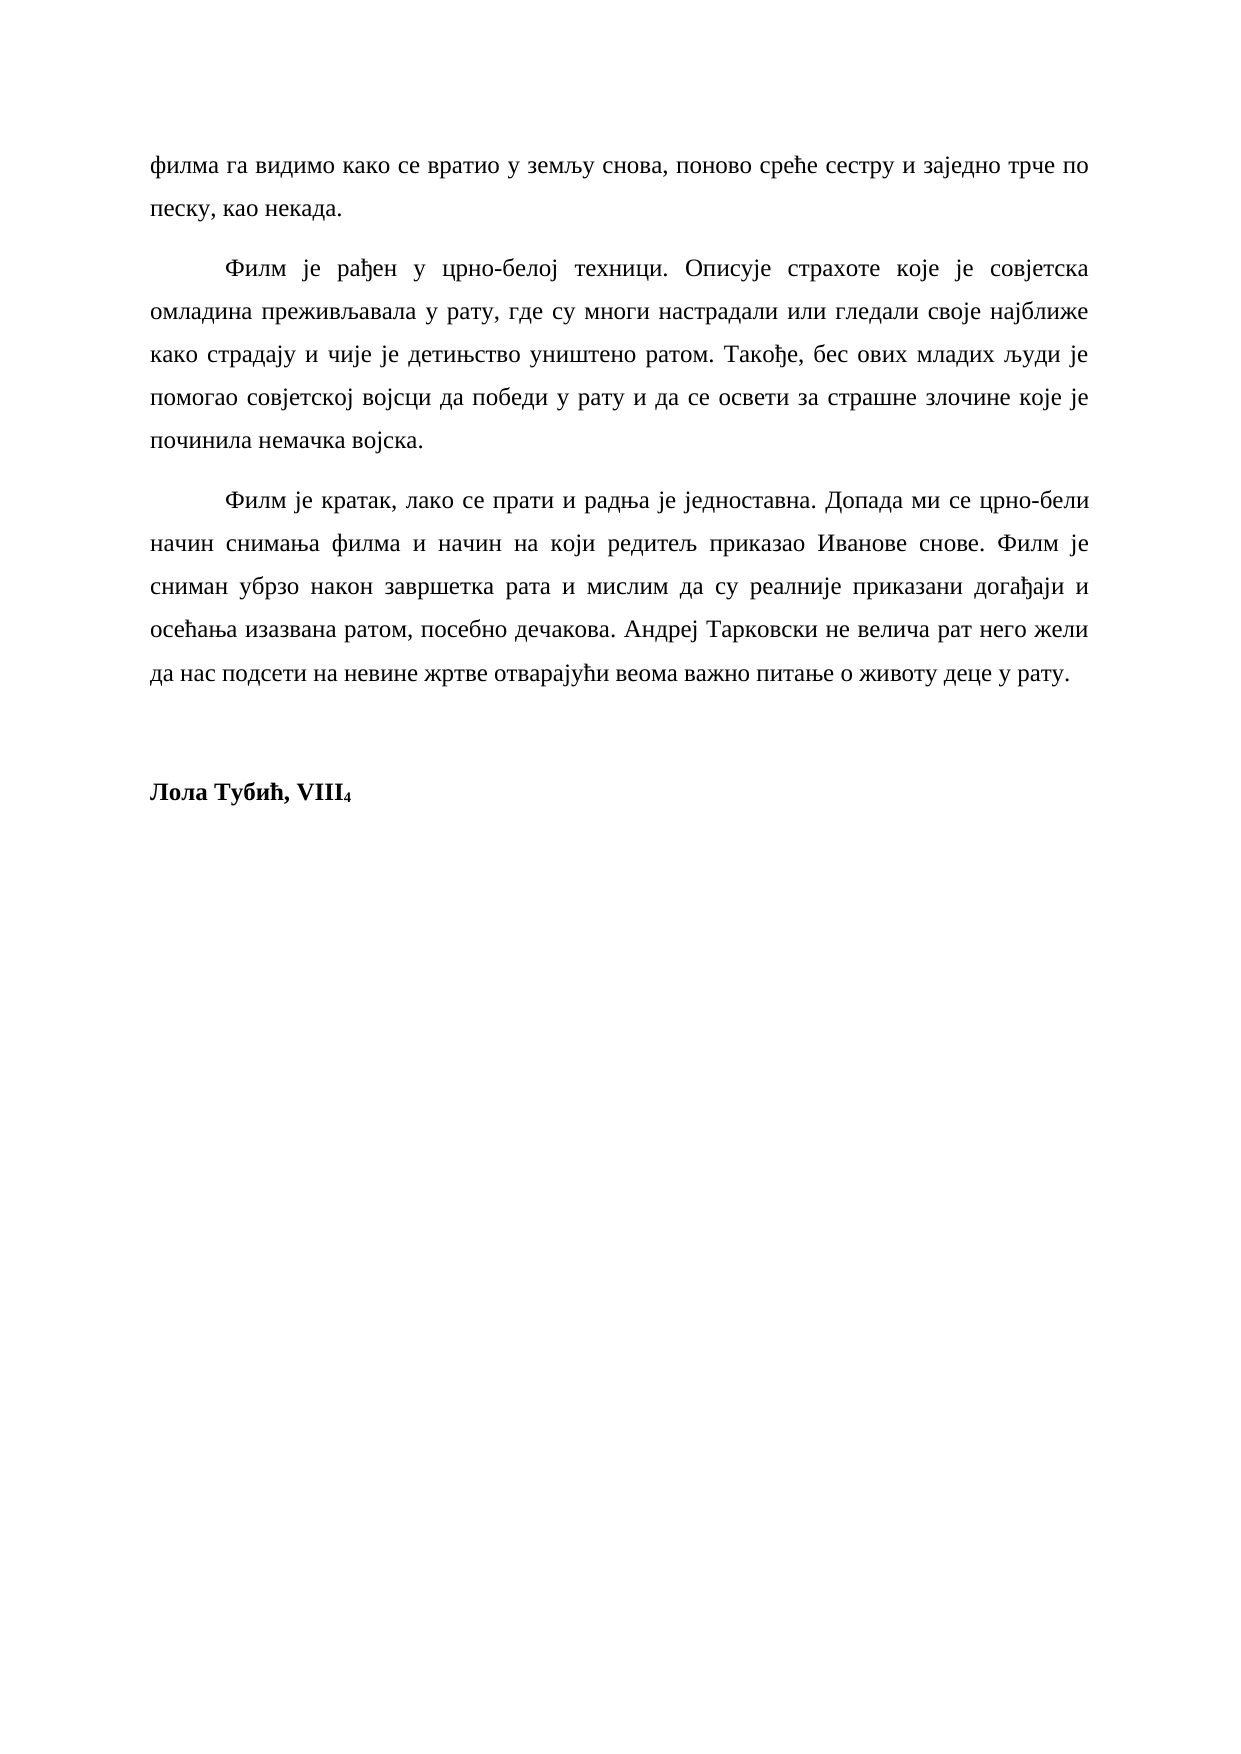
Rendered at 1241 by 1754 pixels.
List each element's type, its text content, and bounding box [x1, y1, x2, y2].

text Филм је рађен у црно-белој техници. Описује страхоте које је совјетска омладина преживљавала у рату, где су многи настрадали или гледали своје најближе како страдају и чије је детињство уништено ратом. Такође, бес ових младих људи је помогао совјетској војсци да победи у рату и да се освети за страшне злочине које је починила немачка војска. [150, 253, 1090, 454]
text Лола Тубић, VIII4 [150, 777, 1090, 806]
text Филм је кратак, лако се прати и радња је једноставна. Допада ми се црно-бели начин снимања филма и начин на који редитељ приказао Иванове снове. Филм је сниман убрзо након завршетка рата и мислим да су реалније приказани догађаји и осећања изазвана ратом, посебно дечакова. Андреј Тарковски не велича рат него жели да нас подсети на невине жртве отварајући веома важно питање о животу деце у рату. [150, 485, 1090, 686]
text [150, 150, 1090, 222]
